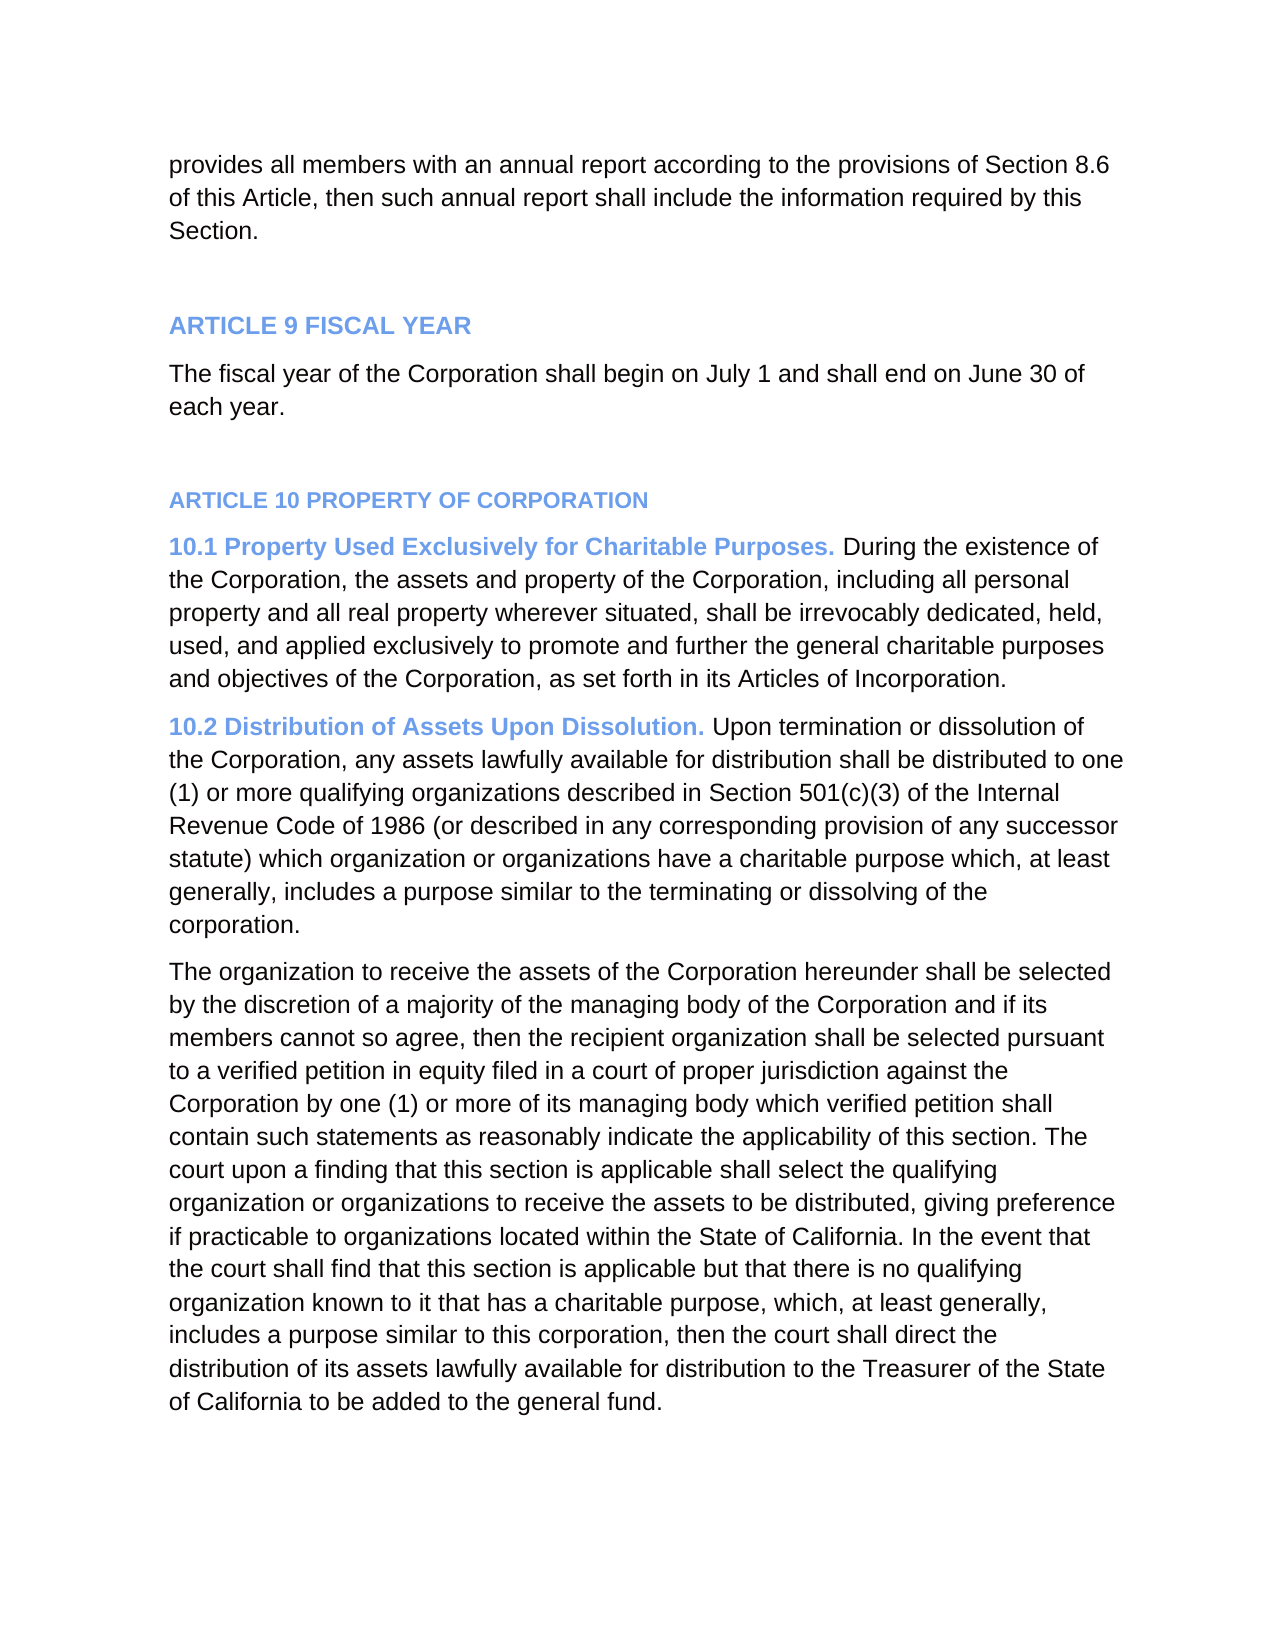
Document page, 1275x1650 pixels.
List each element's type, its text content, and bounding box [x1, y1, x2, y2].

text The fiscal year of the Corporation shall begin on July 1 and shall end on June 30 of each year. [169, 359, 1119, 421]
text 10.1 Property Used Exclusively for Charitable Purposes. During the existence of the Corporation, the assets and property of the Corporation, including all personal property and all real property wherever situated, shall be irrevocably dedicated, held, used, and applied exclusively to promote and further the general charitable purposes and objectives of the Corporation, as set forth in its Articles of Incorporation. [169, 532, 1125, 693]
subtitle ARTICLE 9 FISCAL YEAR [169, 311, 1125, 340]
text The organization to receive the assets of the Corporation hereunder shall be selected by the discretion of a majority of the managing body of the Corporation and if its members cannot so agree, then the recipient organization shall be selected pursuant to a verified petition in equity filed in a court of proper jurisdiction against the Corporation by one (1) or more of its managing body which verified petition shall contain such statements as reasonably indicate the applicability of this section. The court upon a finding that this section is applicable shall select the qualifying organization or organizations to receive the assets to be distributed, giving preference if practicable to organizations located within the State of California. In the event that the court shall find that this section is applicable but that there is no qualifying organization known to it that has a charitable purpose, which, at least generally, includes a purpose similar to this corporation, then the court shall direct the distribution of its assets lawfully available for distribution to the Treasurer of the State of California to be added to the general fund. [169, 957, 1125, 1415]
text 10.2 Distribution of Assets Upon Dissolution. Upon termination or dissolution of the Corporation, any assets lawfully available for distribution shall be distributed to one (1) or more qualifying organizations described in Section 501(c)(3) of the Internal Revenue Code of 1986 (or described in any corresponding provision of any successor statute) which organization or organizations have a charitable purpose which, at least generally, includes a purpose similar to the terminating or dissolving of the corporation. [169, 712, 1125, 938]
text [169, 150, 1125, 245]
text ARTICLE 10 PROPERTY OF CORPORATION [169, 487, 1119, 513]
